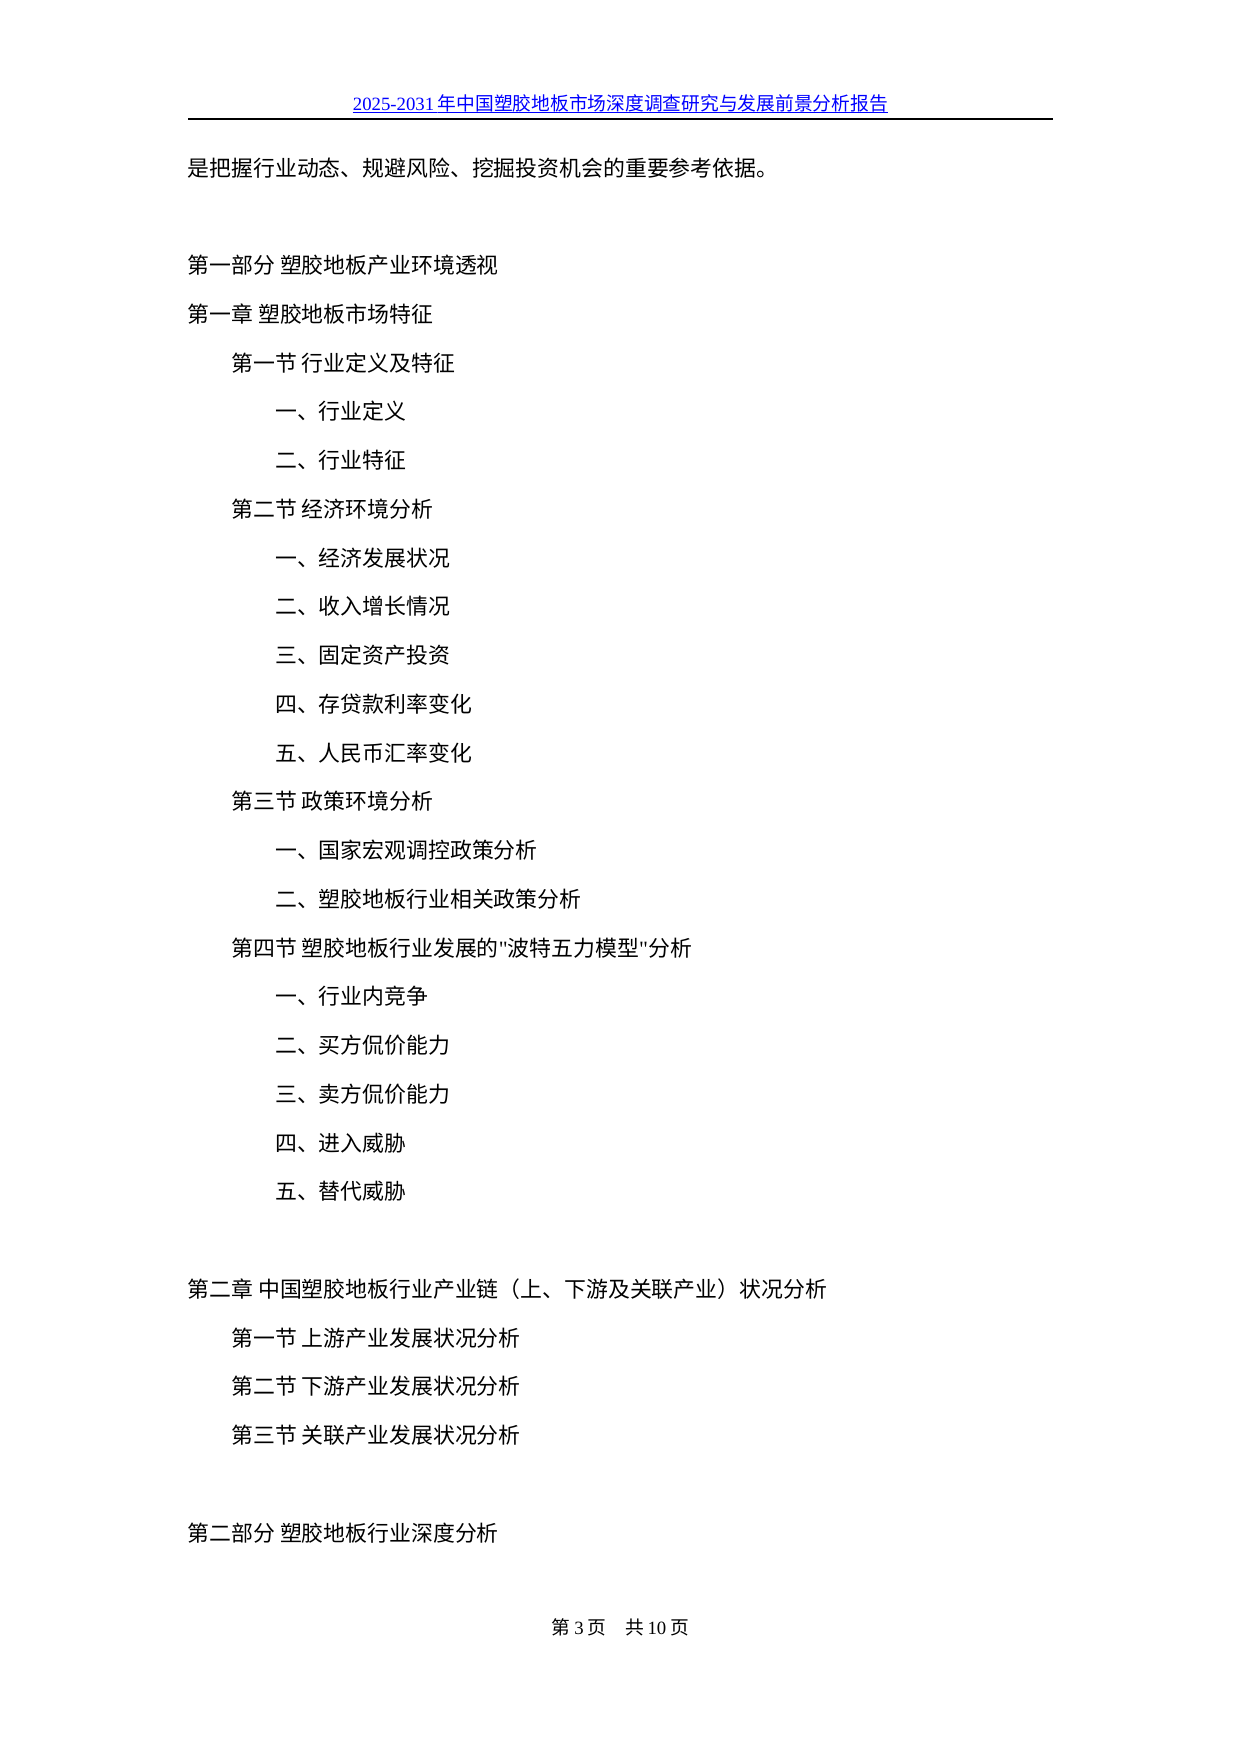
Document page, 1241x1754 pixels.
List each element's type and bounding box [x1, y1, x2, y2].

text [187, 150, 1053, 1548]
